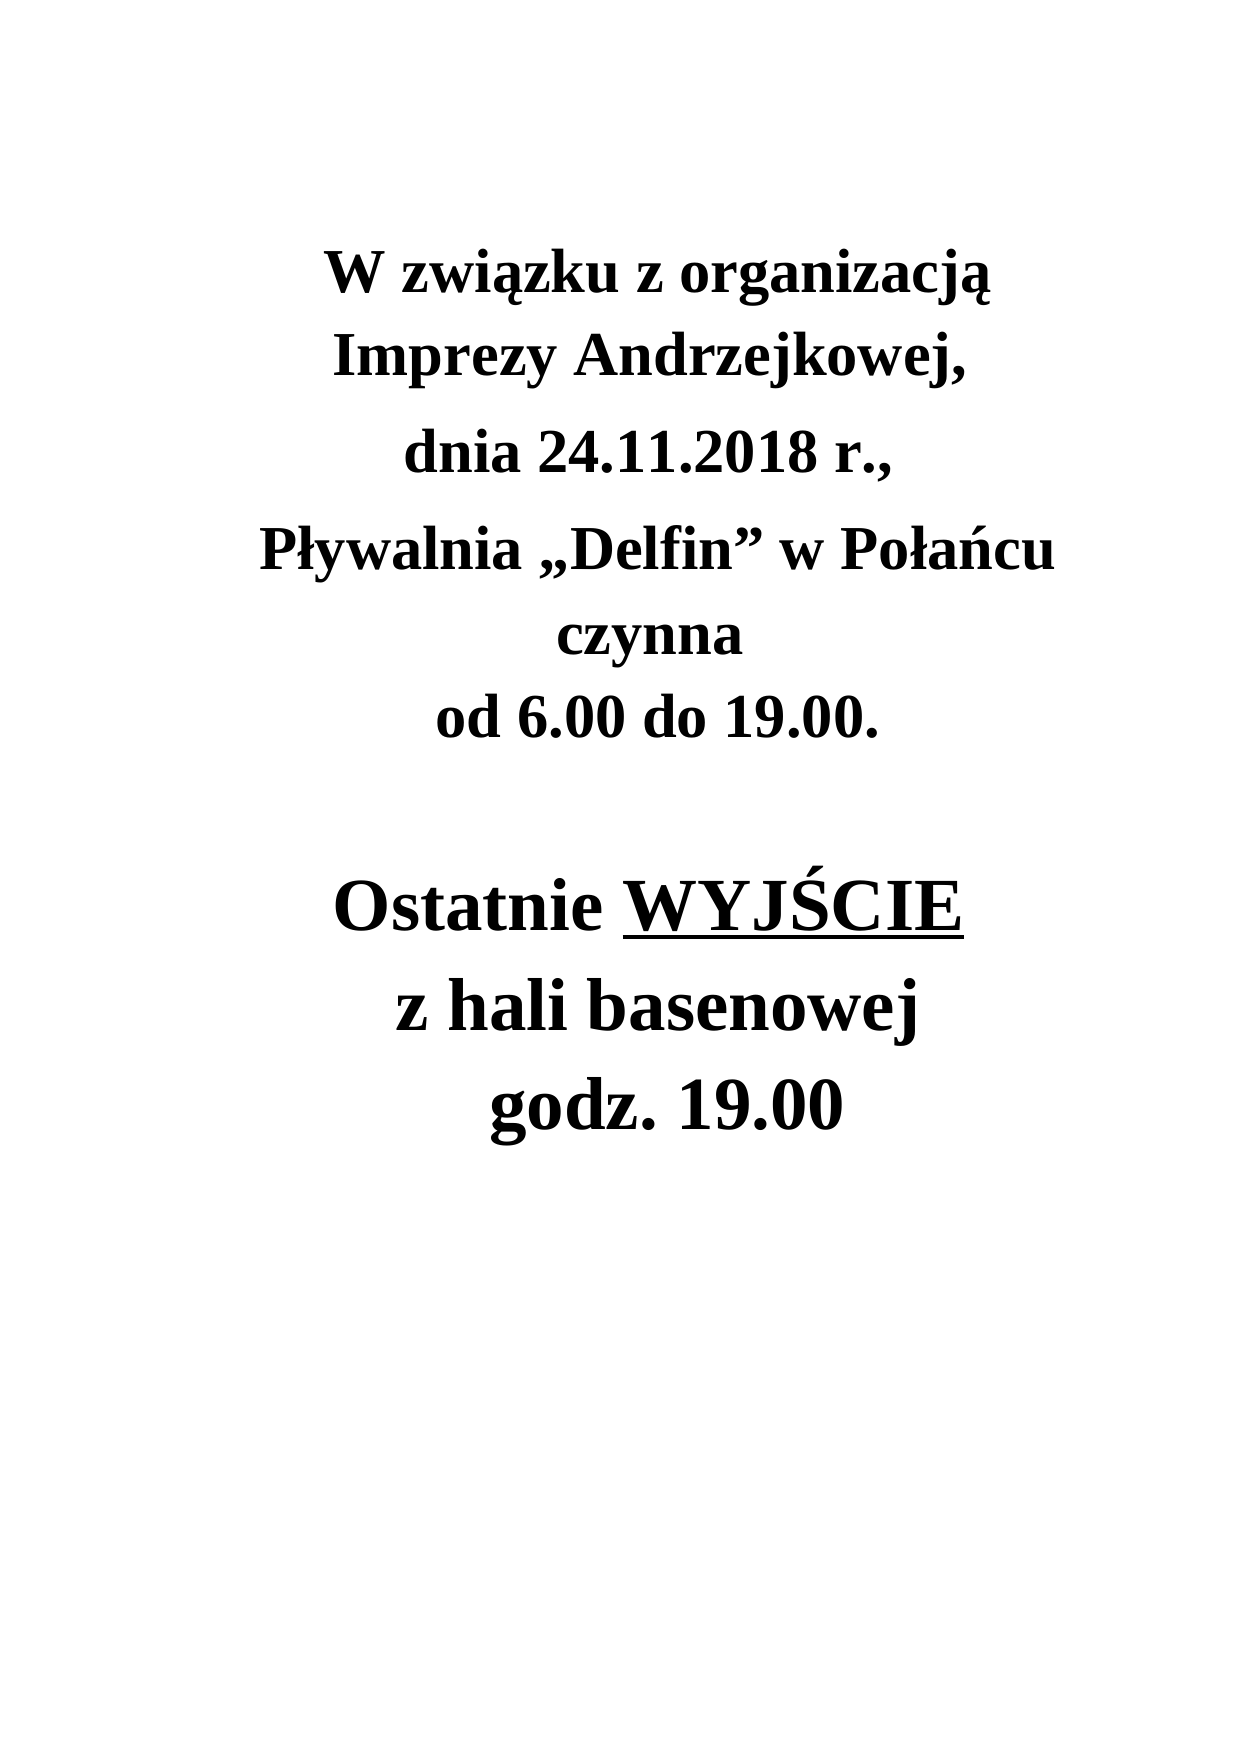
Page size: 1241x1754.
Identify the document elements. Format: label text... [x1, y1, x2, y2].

list W związku z organizacją Imprezy Andrzejkowej, dnia 24.11.2018 r., Pływalnia „Delfin” w Połańcu czynna od 6.00 do 19.00. [223, 234, 1093, 751]
list Ostatnie WYJŚCIE z hali basenowej godz. 19.00 [223, 861, 1093, 1145]
